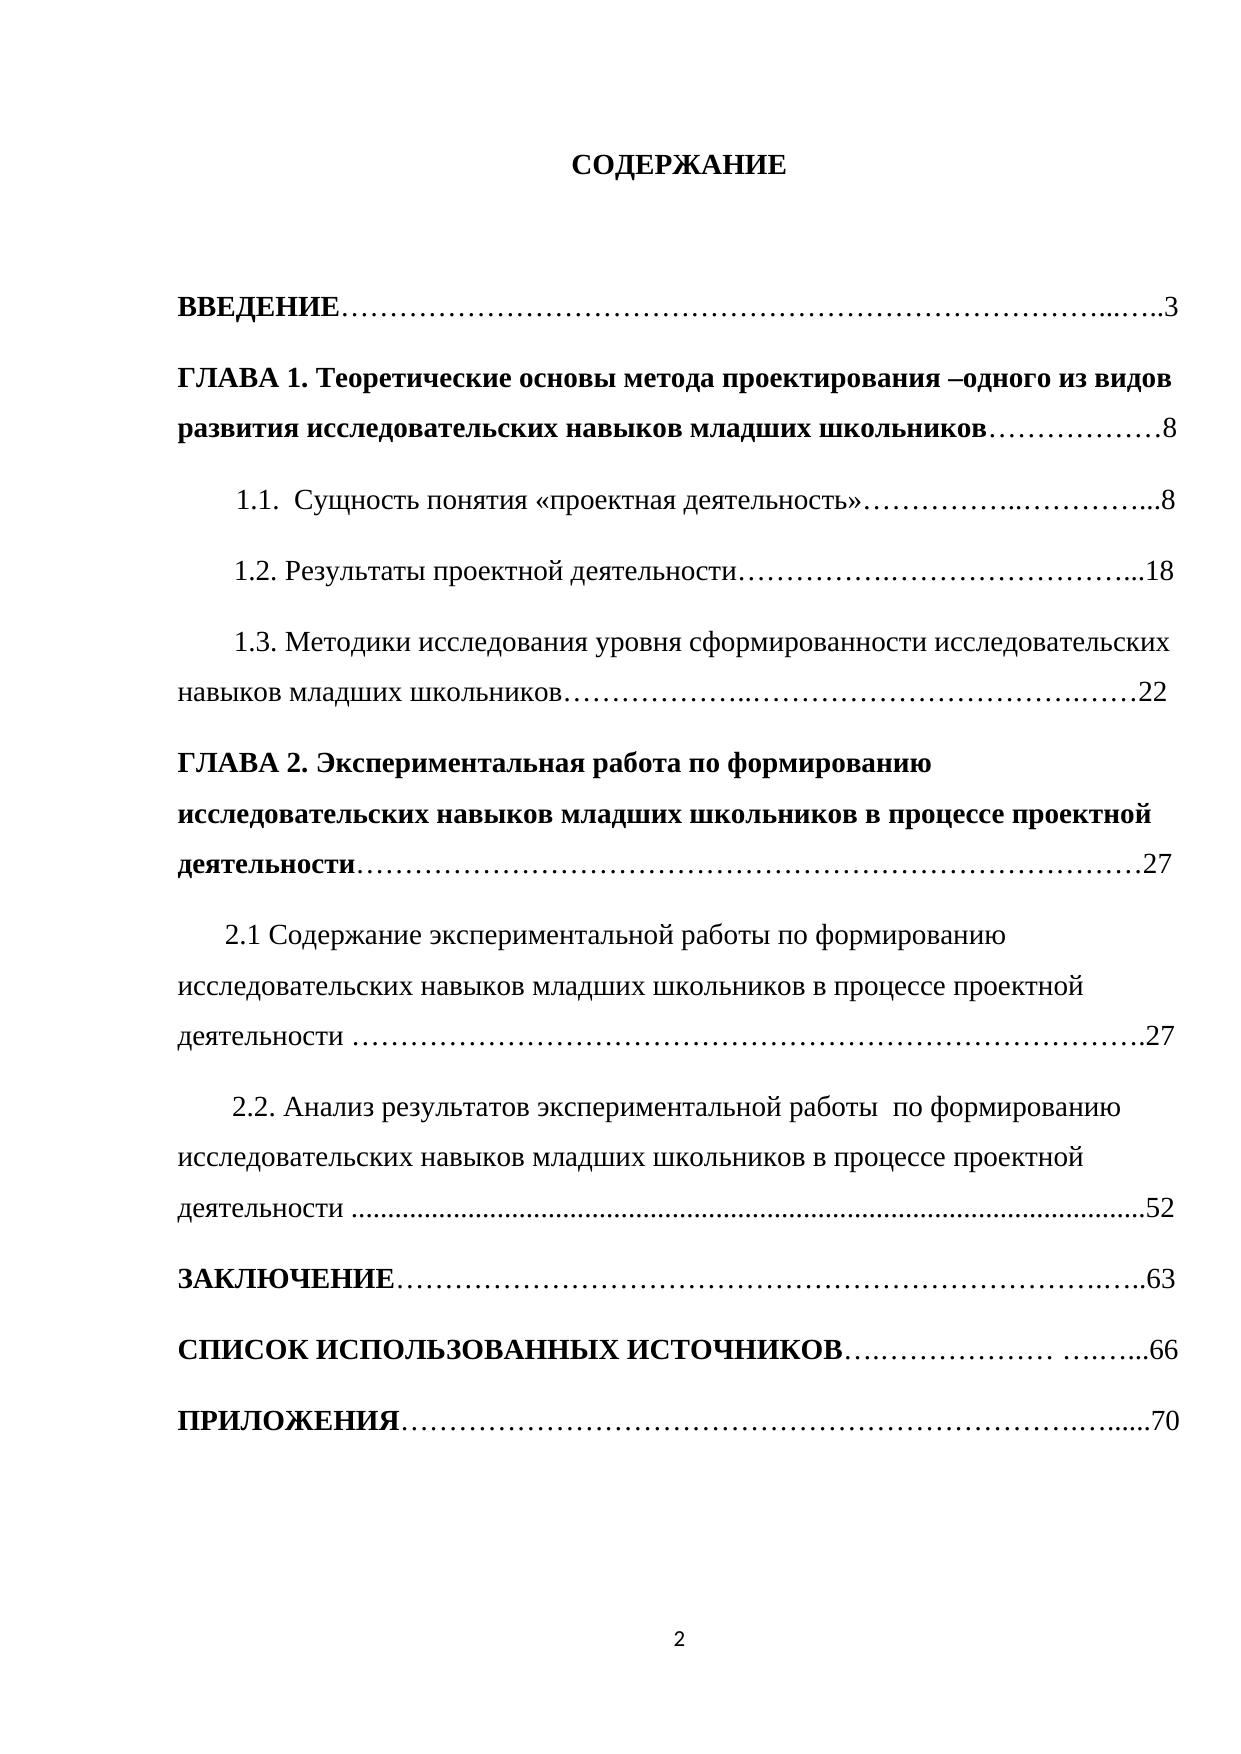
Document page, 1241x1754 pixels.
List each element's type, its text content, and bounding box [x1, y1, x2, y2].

text ГЛАВА 2. Экспериментальная работа по формированию исследовательских навыков младших школьников в процессе проектной деятельности………………………………………………………………………27 [177, 746, 1181, 880]
text ВВЕДЕНИЕ……………………………………………………………………...…..3 [177, 289, 1181, 323]
text ЗАКЛЮЧЕНИЕ……………………………………………………………….…..63 [177, 1261, 1181, 1294]
text 2.1 Содержание экспериментальной работы по формированию исследовательских навыков младших школьников в процессе проектной деятельности ……………………………………………………………………….27 [177, 917, 1181, 1051]
text ПРИЛОЖЕНИЯ…………………………………………………………….…......70 [177, 1403, 1181, 1437]
text СОДЕРЖАНИЕ [177, 147, 1181, 180]
text 1.2. Результаты проектной деятельности…………….……………………...18 [177, 553, 1181, 586]
text 1.1. Сущность понятия «проектная деятельность»……………..…………...8 [177, 482, 1181, 515]
text ГЛАВА 1. Теоретические основы метода проектирования –одного из видов развития исследовательских навыков младших школьников………………8 [177, 360, 1181, 444]
text 1.3. Методики исследования уровня сформированности исследовательских навыков младших школьников………………..…………………………….……22 [177, 624, 1181, 708]
text 2.2. Анализ результатов экспериментальной работы по формированию исследовательских навыков младших школьников в процессе проектной деятельности .............................................................................................................52 [177, 1089, 1181, 1223]
text СПИСОК ИСПОЛЬЗОВАННЫХ ИСТОЧНИКОВ….……………… ….…...66 [177, 1332, 1181, 1366]
